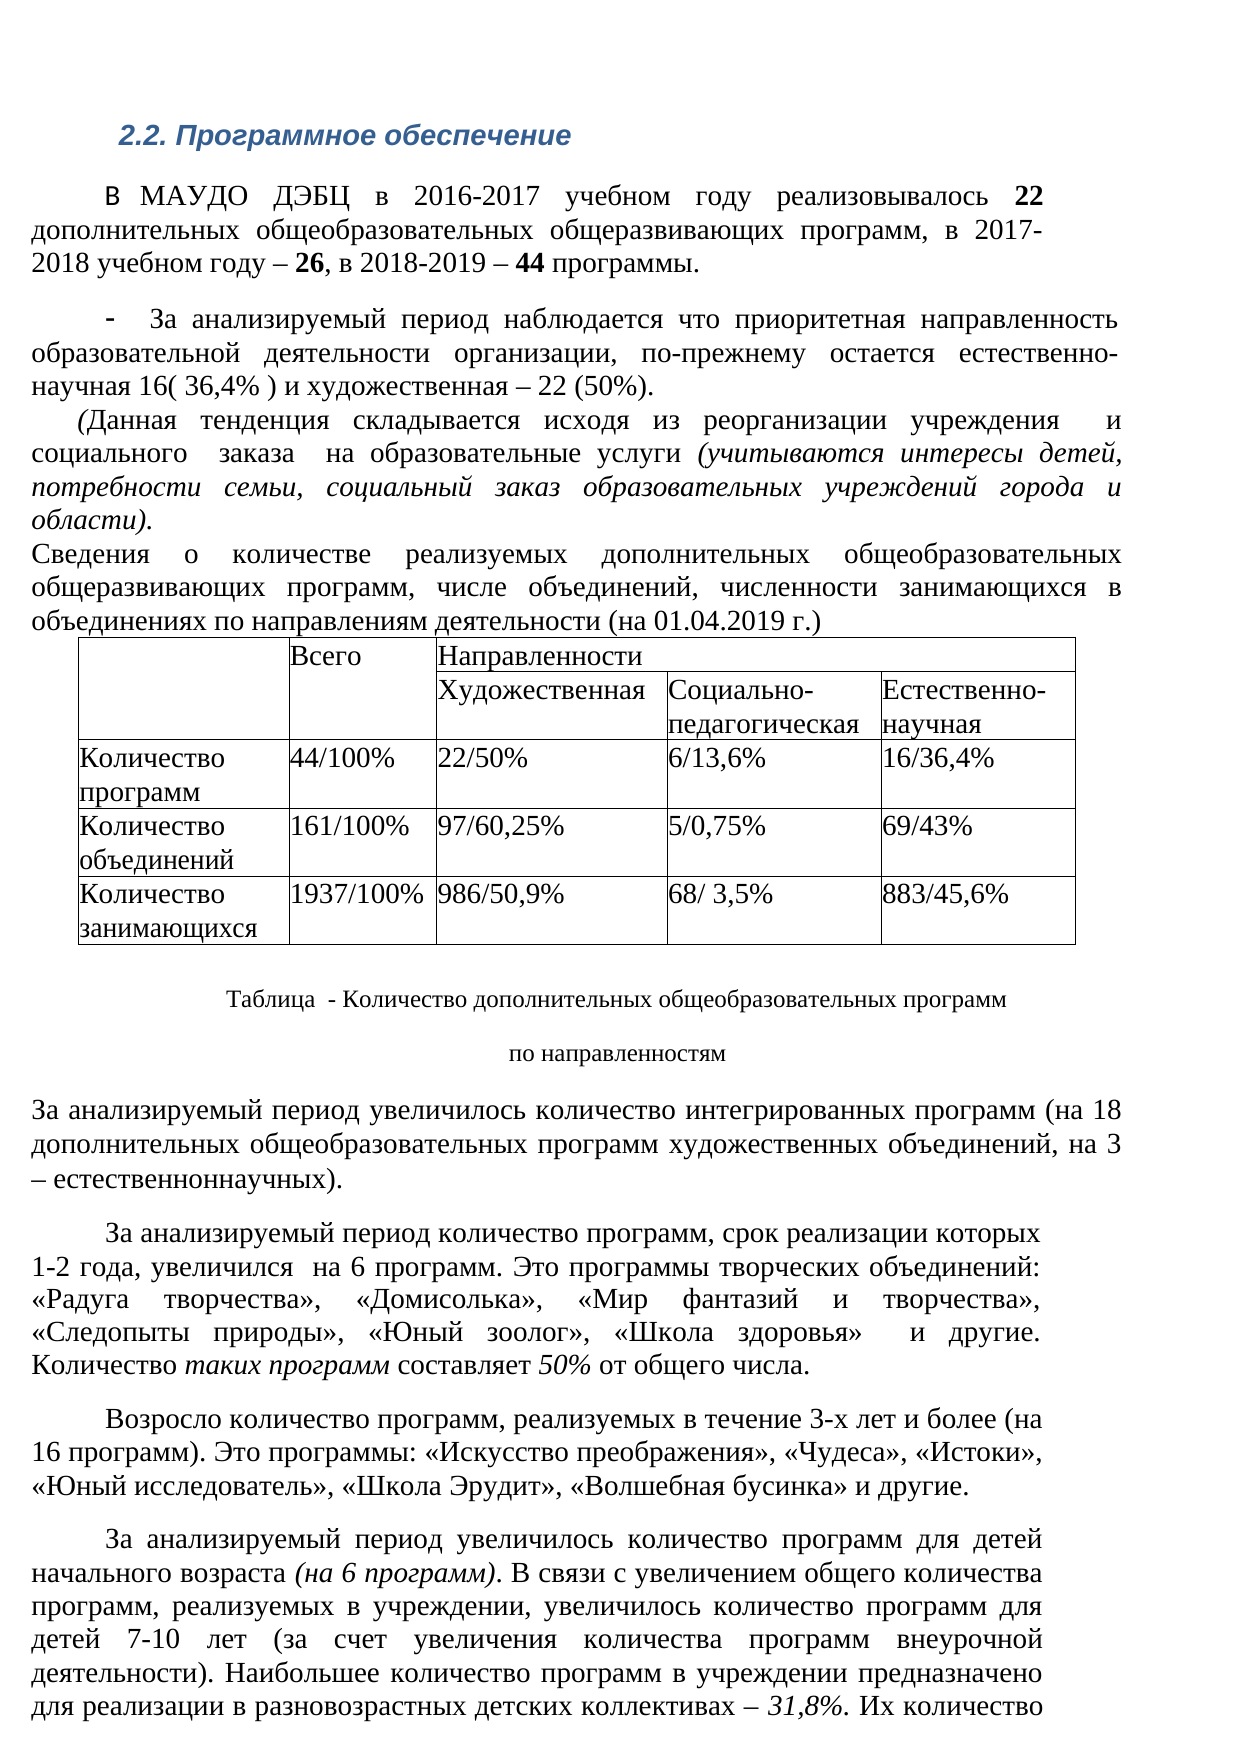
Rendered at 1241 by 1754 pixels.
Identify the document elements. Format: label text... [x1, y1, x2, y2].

table_cell 22/50% [437, 740, 667, 807]
table_cell 97/60,25% [437, 809, 667, 876]
table_cell 883/45,6% [882, 877, 1075, 944]
table_header Направленности [437, 638, 1075, 671]
table_cell 161/100% [290, 809, 436, 876]
text 2.2. Программное обеспечение [119, 118, 1123, 152]
table_cell Количество объединений [79, 809, 289, 876]
table_cell 5/0,75% [668, 809, 881, 876]
table_cell Количество занимающихся [79, 877, 289, 944]
table_header Всего [290, 638, 436, 739]
text Сведения о количестве реализуемых дополнительных общеобразовательных общеразвивающих программ, числе объединений, численности занимающихся в объединениях по направлениям деятельности (на 01.04.2019 г.) [31, 536, 1123, 637]
list За анализируемый период наблюдается что приоритетная направленность образовательной деятельности организации, по-прежнему остается естественно-научная 16( 36,4% ) и художественная – 22 (50%). [31, 301, 1119, 402]
text Таблица - Количество дополнительных общеобразовательных программ [31, 984, 1202, 1013]
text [31, 1522, 1043, 1721]
table_cell 6/13,6% [668, 740, 881, 807]
table_cell Количество программ [79, 740, 289, 807]
table_header [79, 638, 289, 739]
table_cell Художественная [437, 672, 667, 739]
table_cell 16/36,4% [882, 740, 1075, 807]
text Возросло количество программ, реализуемых в течение 3-х лет и более (на 16 программ). Это программы: «Искусство преображения», «Чудеса», «Истоки», «Юный исследователь», «Школа Эрудит», «Волшебная бусинка» и другие. [31, 1402, 1043, 1501]
list МАУДО ДЭБЦ в 2016-2017 учебном году реализовывалось 22 дополнительных общеобразовательных общеразвивающих программ, в 2017-2018 учебном году – 26, в 2018-2019 – 44 программы. [31, 178, 1043, 278]
table_cell 68/ 3,5% [668, 877, 881, 944]
text (Данная тенденция складывается исходя из реорганизации учреждения и социального заказа на образовательные услуги (учитываются интересы детей, потребности семьи, социальный заказ образовательных учреждений города и области). [31, 402, 1123, 536]
text по направленностям [31, 1038, 1204, 1067]
text За анализируемый период увеличилось количество интегрированных программ (на 18 дополнительных общеобразовательных программ художественных объединений, на 3 – естественноннаучных). [31, 1092, 1123, 1195]
table_cell Естественно- научная [882, 672, 1075, 739]
table_cell 1937/100% [290, 877, 436, 944]
table_cell 986/50,9% [437, 877, 667, 944]
text За анализируемый период количество программ, срок реализации которых 1-2 года, увеличился на 6 программ. Это программы творческих объединений: «Радуга творчества», «Домисолька», «Мир фантазий и творчества», «Следопыты природы», «Юный зоолог», «Школа здоровья» и другие. Количество таких программ составляет 50% от общего числа. [31, 1216, 1041, 1381]
table_cell 44/100% [290, 740, 436, 807]
table_cell Социально- педагогическая [668, 672, 881, 739]
table_cell 69/43% [882, 809, 1075, 876]
